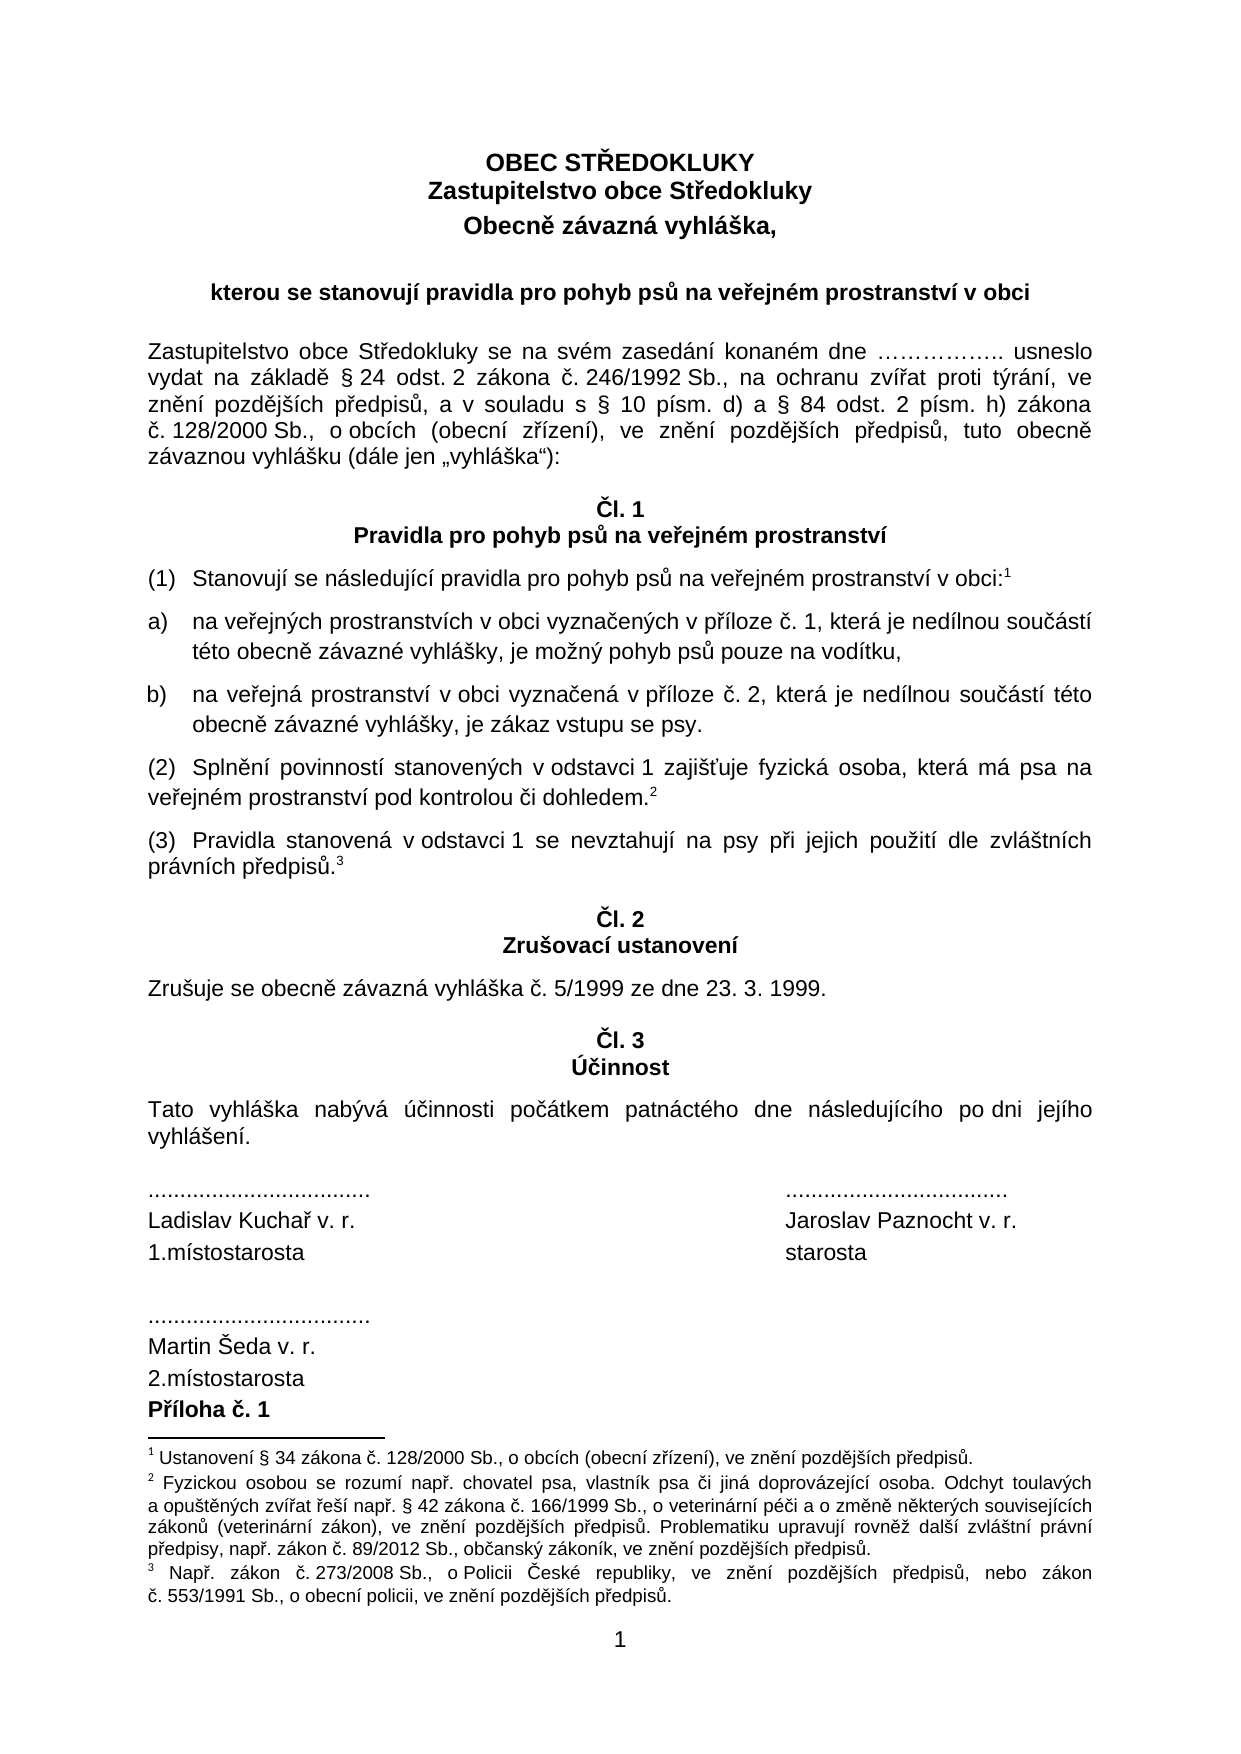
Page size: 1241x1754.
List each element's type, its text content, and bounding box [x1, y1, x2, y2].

text Účinnost [148, 1054, 1093, 1080]
text Pravidla pro pohyb psů na veřejném prostranství [148, 522, 1093, 549]
text ................................... ................................... [148, 1176, 1093, 1202]
list na veřejných prostranstvích v obci vyznačených v příloze č. 1, která je nedílnou součástí této obecně závazné vyhlášky, je možný pohyb psů pouze na vodítku, [148, 608, 1093, 664]
text Zrušovací ustanovení [148, 932, 1093, 958]
text Čl. 3 [148, 1027, 1093, 1054]
text Obecně závazná vyhláška, [148, 211, 1093, 240]
text kterou se stanovují pravidla pro pohyb psů na veřejném prostranství v obci [148, 279, 1093, 305]
text 2.místostarosta [148, 1365, 1093, 1391]
text ................................... [148, 1302, 1093, 1328]
text Zrušuje se obecně závazná vyhláška č. 5/1999 ze dne 23. 3. 1999. [148, 975, 1093, 1001]
text Čl. 1 [148, 496, 1093, 522]
text Zastupitelstvo obce Středokluky se na svém zasedání konaném dne …………….. usneslo vydat na základě § 24 odst. 2 zákona č. 246/1992 Sb., na ochranu zvířat proti týrání, ve znění pozdějších předpisů, a v souladu s § 10 písm. d) a § 84 odst. 2 písm. h) zákona č. 128/2000 Sb., o obcích (obecní zřízení), ve znění pozdějších předpisů, tuto obecně závaznou vyhlášku (dále jen „vyhláška“): [148, 338, 1093, 470]
text Ladislav Kuchař v. r. Jaroslav Paznocht v. r. [148, 1207, 1093, 1233]
list na veřejná prostranství v obci vyznačená v příloze č. 2, která je nedílnou součástí této obecně závazné vyhlášky, je zákaz vstupu se psy. [146, 681, 1093, 737]
text Příloha č. 1 [148, 1396, 1093, 1423]
text 1.místostarosta starosta [148, 1239, 1093, 1265]
list Stanovují se následující pravidla pro pohyb psů na veřejném prostranství v obci: [148, 565, 1093, 591]
list Splnění povinností stanovených v odstavci 1 zajišťuje fyzická osoba, která má psa na veřejném prostranství pod kontrolou či dohledem. [148, 754, 1093, 810]
text Tato vyhláška nabývá účinnosti počátkem patnáctého dne následujícího po dni jejího vyhlášení. [148, 1096, 1093, 1149]
text Martin Šeda v. r. [148, 1333, 1093, 1360]
list Pravidla stanovená v odstavci 1 se nevztahují na psy při jejich použití dle zvláštních právních předpisů. [148, 827, 1093, 879]
text Zastupitelstvo obce Středokluky [148, 176, 1093, 205]
text Čl. 2 [148, 906, 1093, 932]
text OBEC STŘEDOKLUKY [148, 148, 1093, 176]
